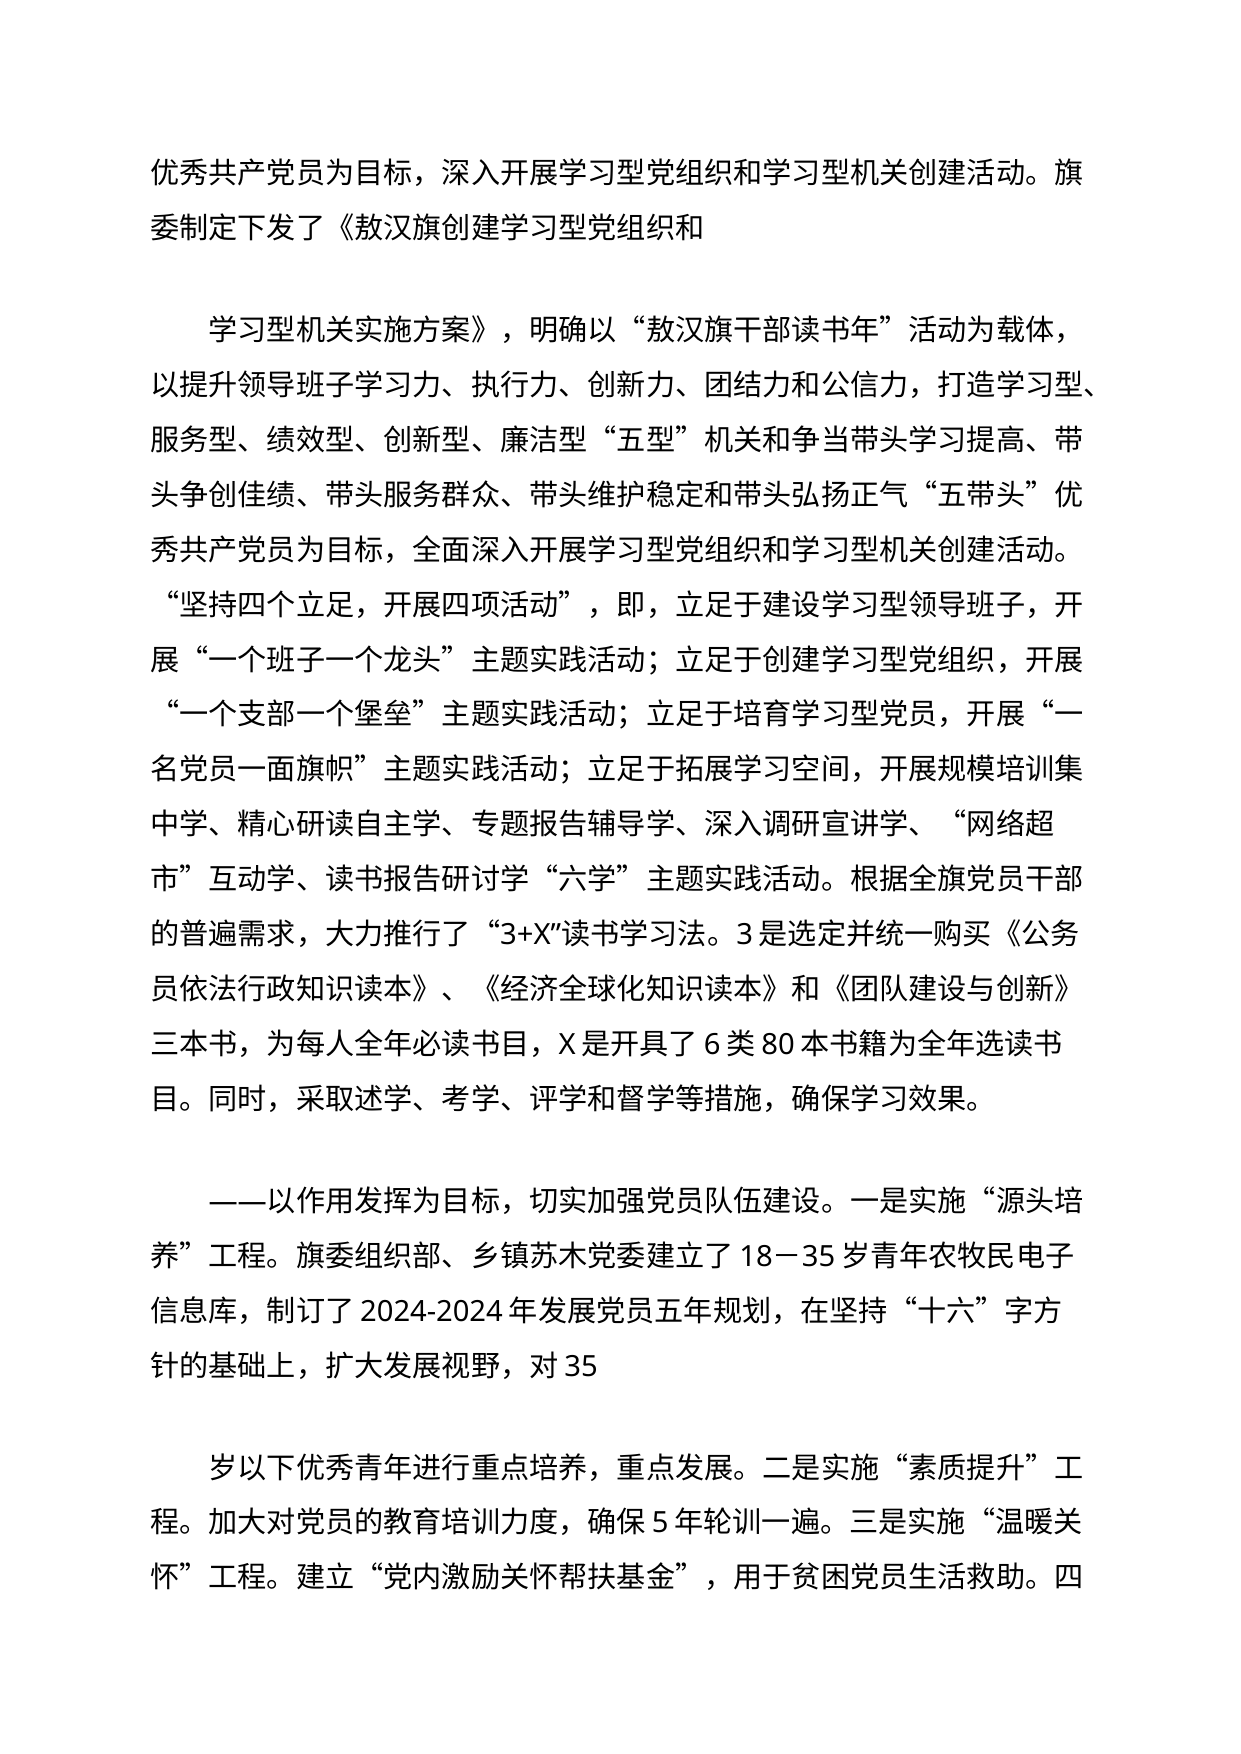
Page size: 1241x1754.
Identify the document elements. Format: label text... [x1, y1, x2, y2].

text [150, 150, 1090, 247]
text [150, 1444, 1090, 1596]
text 学习型机关实施方案》，明确以“敖汉旗干部读书年”活动为载体，以提升领导班子学习力、执行力、创新力、团结力和公信力，打造学习型、服务型、绩效型、创新型、廉洁型“五型”机关和争当带头学习提高、带头争创佳绩、带头服务群众、带头维护稳定和带头弘扬正气“五带头”优秀共产党员为目标，全面深入开展学习型党组织和学习型机关创建活动。“坚持四个立足，开展四项活动”，即，立足于建设学习型领导班子，开展“一个班子一个龙头”主题实践活动；立足于创建学习型党组织，开展“一个支部一个堡垒”主题实践活动；立足于培育学习型党员，开展“一名党员一面旗帜”主题实践活动；立足于拓展学习空间，开展规模培训集中学、精心研读自主学、专题报告辅导学、深入调研宣讲学、“网络超市”互动学、读书报告研讨学“六学”主题实践活动。根据全旗党员干部的普遍需求，大力推行了“3+X”读书学习法。3是选定并统一购买《公务员依法行政知识读本》、《经济全球化知识读本》和《团队建设与创新》三本书，为每人全年必读书目，X是开具了6类80本书籍为全年选读书目。同时，采取述学、考学、评学和督学等措施，确保学习效果。 [150, 307, 1090, 1118]
text ――以作用发挥为目标，切实加强党员队伍建设。一是实施“源头培养”工程。旗委组织部、乡镇苏木党委建立了18－35岁青年农牧民电子信息库，制订了2024-2024年发展党员五年规划，在坚持“十六”字方针的基础上，扩大发展视野，对35 [150, 1177, 1090, 1384]
